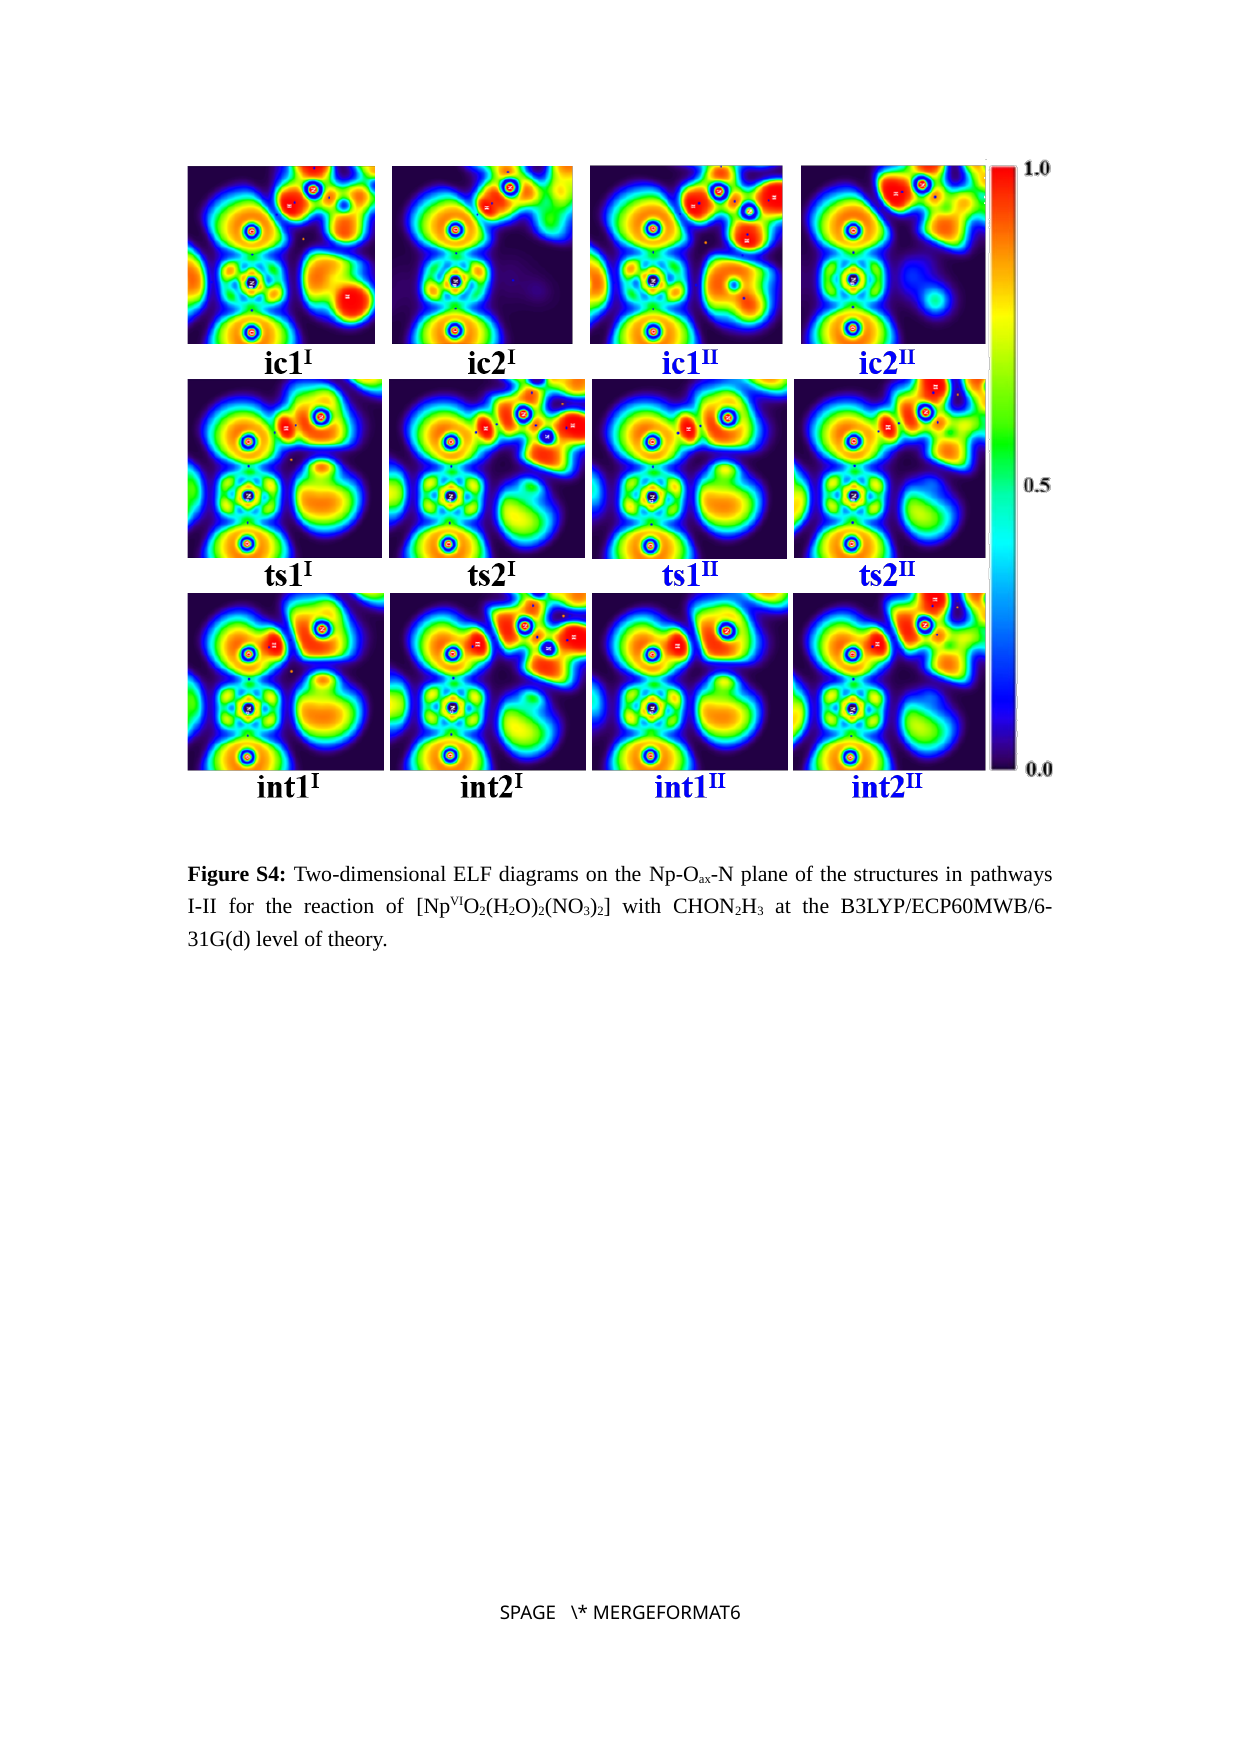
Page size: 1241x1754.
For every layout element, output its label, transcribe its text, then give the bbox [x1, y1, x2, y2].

text Figure S4: Two-dimensional ELF diagrams on the Np-Oax-N plane of the structures in pathways I-II for the reaction of [NpVIO2(H2O)2(NO3)2] with CHON2H3 at the B3LYP/ECP60MWB/6-31G(d) level of theory. [187, 857, 1053, 955]
picture [187, 159, 1053, 825]
